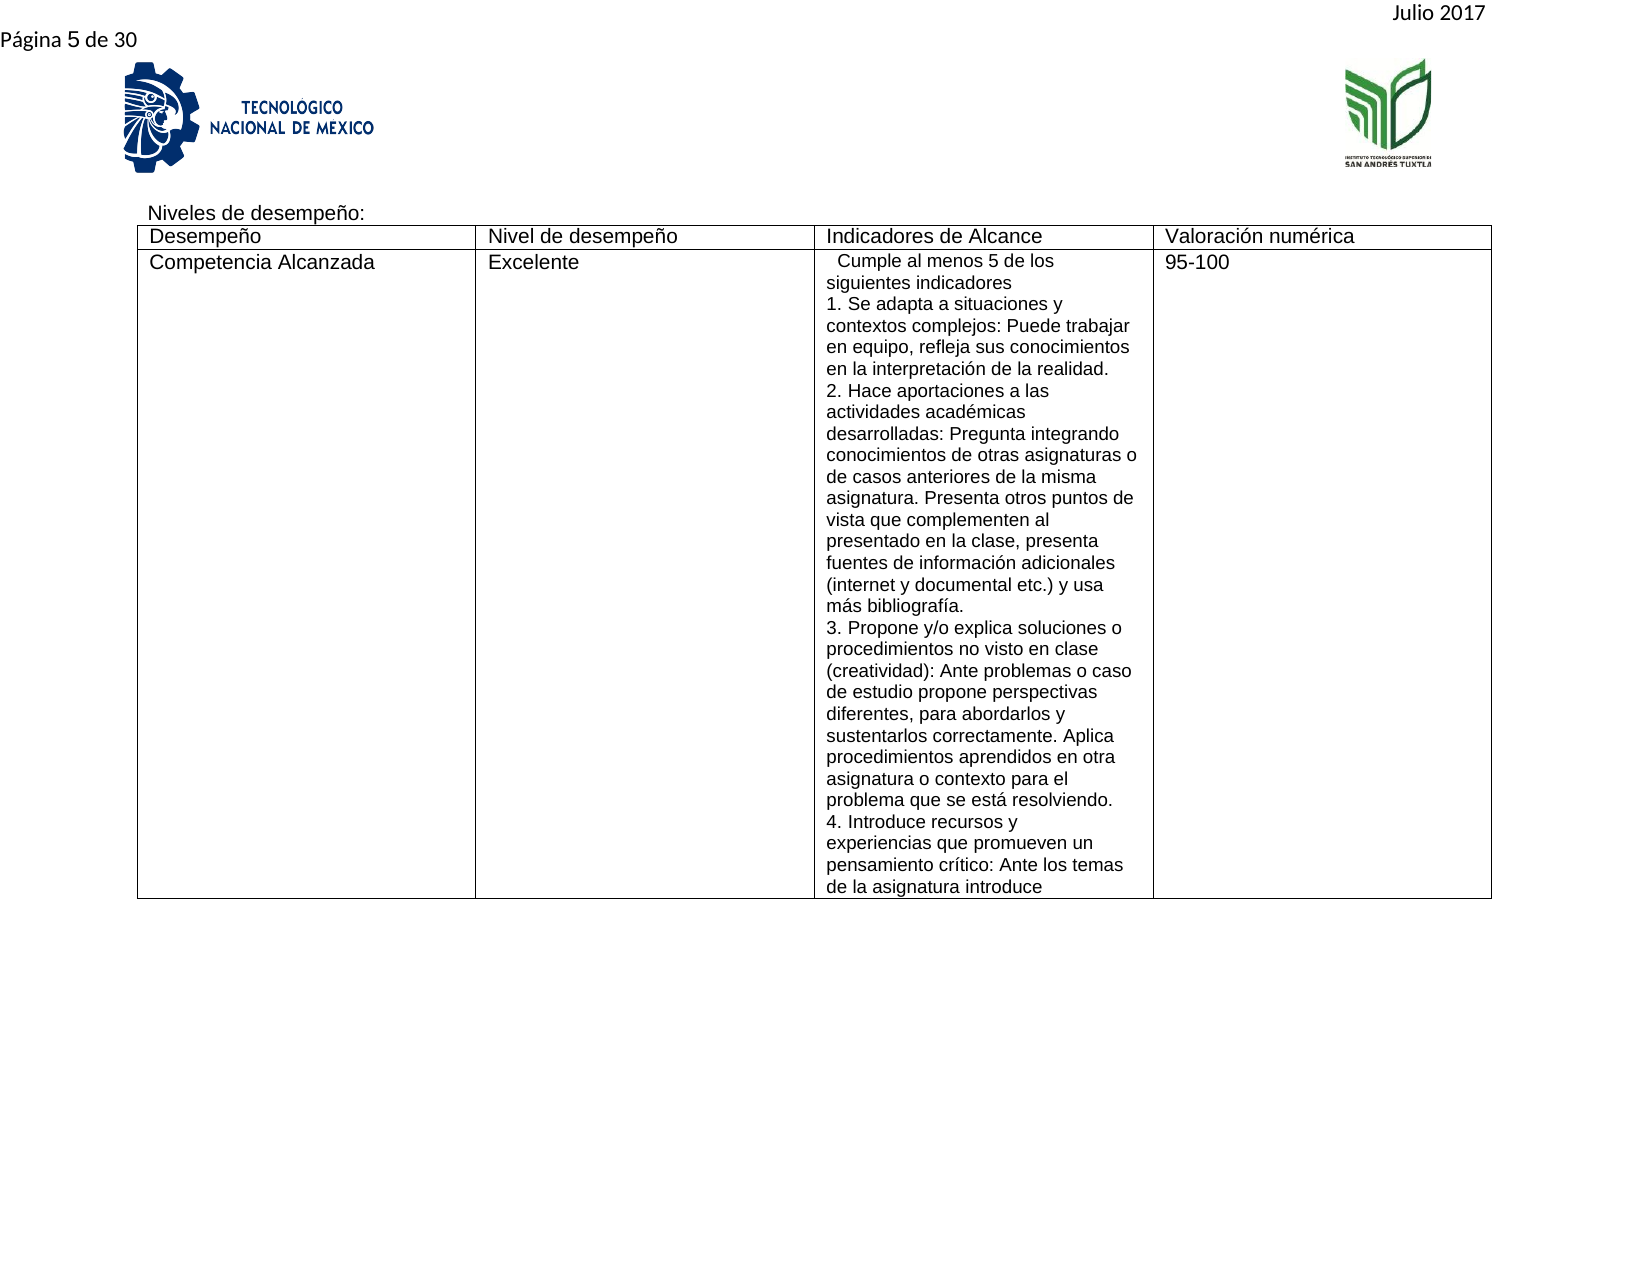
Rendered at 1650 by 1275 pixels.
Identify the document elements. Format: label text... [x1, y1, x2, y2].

picture [114, 58, 383, 177]
table_header Indicadores de Alcance [815, 226, 1153, 249]
table_header Nivel de desempeño [476, 226, 814, 249]
table_header Desempeño [138, 226, 475, 249]
text Niveles de desempeño: [147, 201, 1523, 225]
table_cell Cumple al menos 5 de los siguientes indicadores Se adapta a situaciones y contextos complejos: Puede trabajar en equipo, refleja sus conocimientos en la interpretación de la realidad. Hace aportaciones a las actividades académicas desarrolladas: Pregunta integrando conocimientos de otras asignaturas o de casos anteriores de la misma asignatura. Presenta otros puntos de vista que complementen al presentado en la clase, presenta fuentes de información adicionales (internet y documental etc.) y usa más bibliografía. Propone y/o explica soluciones o procedimientos no visto en clase (creatividad): Ante problemas o caso de estudio propone perspectivas diferentes, para abordarlos y sustentarlos correctamente. Aplica procedimientos aprendidos en otra asignatura o contexto para el problema que se está resolviendo. Introduce recursos y experiencias que promueven un pensamiento crítico: Ante los temas de la asignatura introduce [815, 250, 1153, 897]
table_cell Competencia Alcanzada [138, 250, 475, 897]
table_header Valoración numérica [1154, 226, 1491, 249]
table_cell 95-100 [1154, 250, 1491, 897]
picture [1345, 58, 1432, 167]
table_cell Excelente [476, 250, 814, 897]
